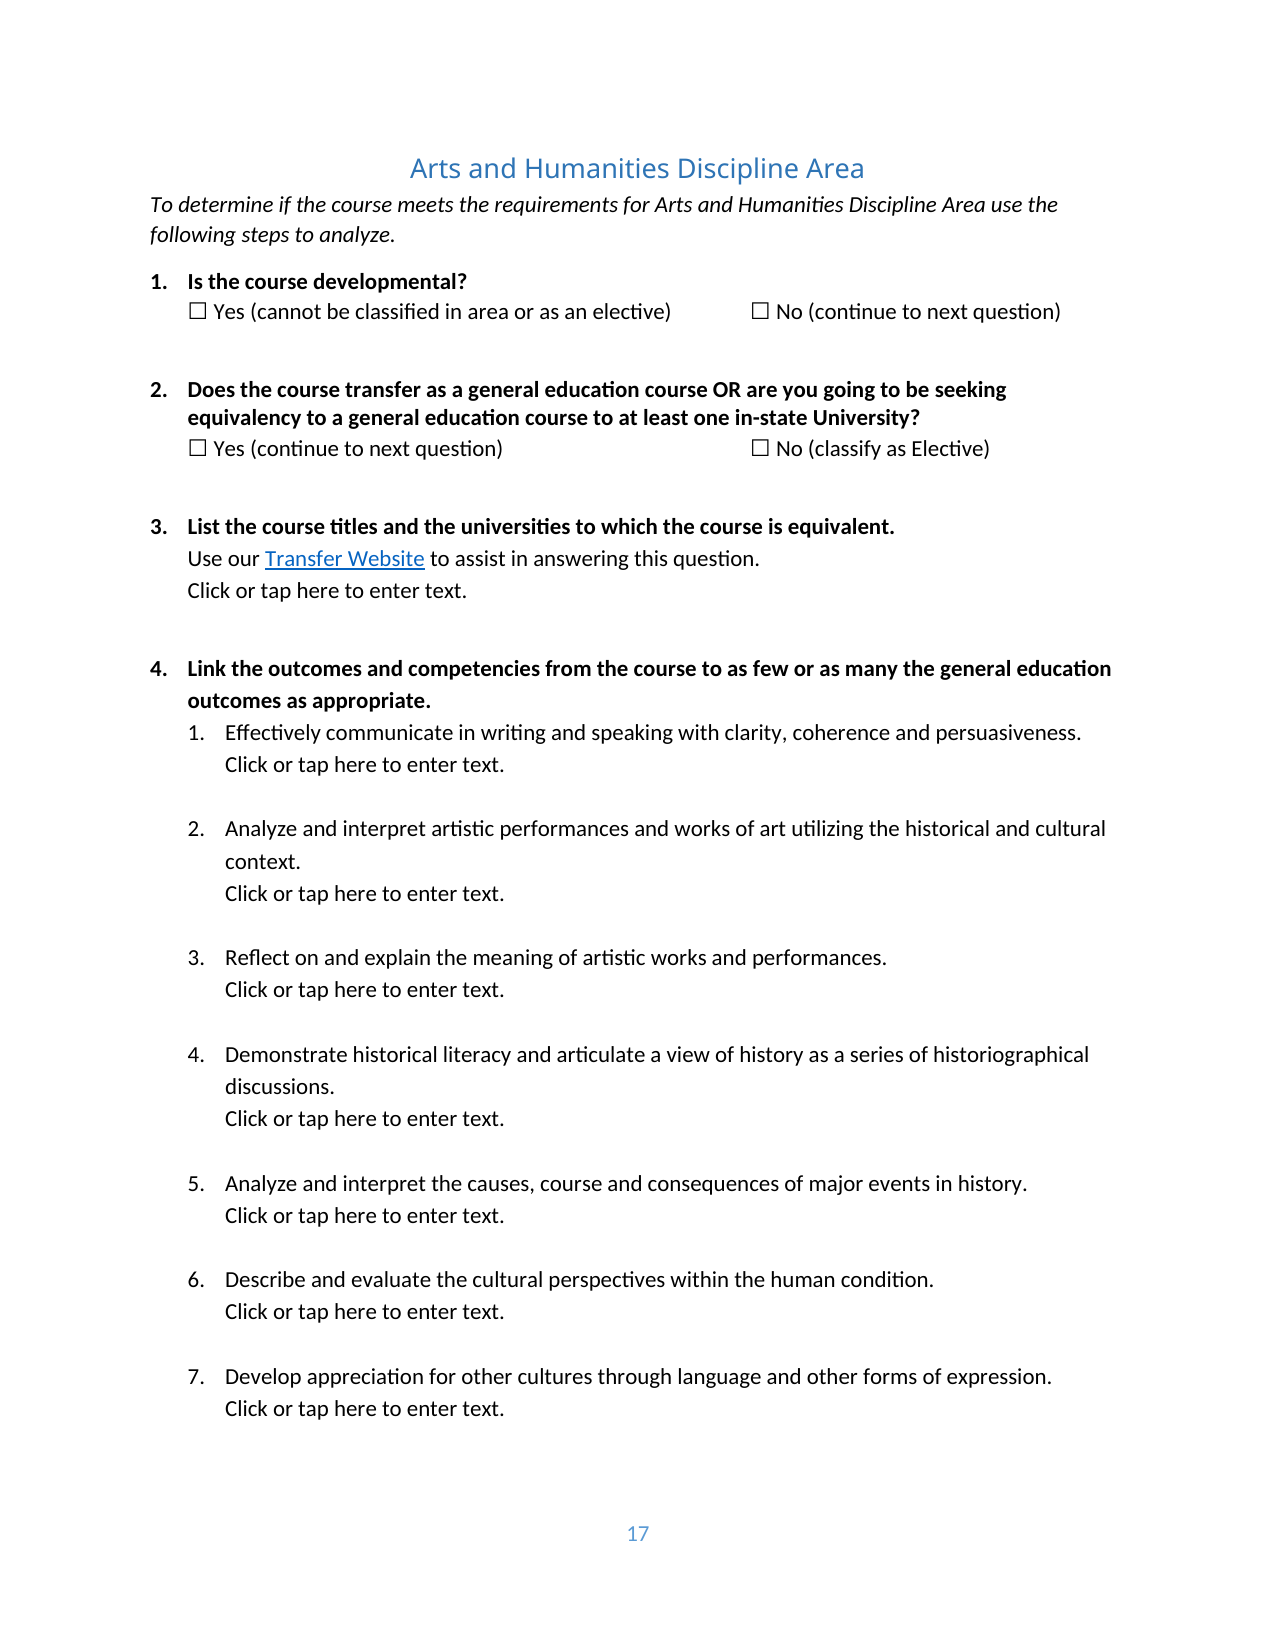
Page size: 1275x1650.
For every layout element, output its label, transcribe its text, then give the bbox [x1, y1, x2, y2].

list Is the course developmental? [150, 267, 1125, 295]
subtitle Arts and Humanities Discipline Area [150, 150, 1125, 187]
list Analyze and interpret artistic performances and works of art utilizing the historical and cultural context. [187, 814, 1125, 875]
list List the course titles and the universities to which the course is equivalent. Use our Transfer Website to assist in answering this question. [150, 512, 1125, 572]
list Develop appreciation for other cultures through language and other forms of expression. [187, 1362, 1125, 1390]
text Yes (cannot be classified in area or as an elective) No (continue to next question) [187, 295, 1125, 326]
list Does the course transfer as a general education course OR are you going to be seeking equivalency to a general education course to at least one in-state University? [150, 376, 1125, 432]
list Demonstrate historical literacy and articulate a view of history as a series of historiographical discussions. [187, 1040, 1125, 1100]
list Effectively communicate in writing and speaking with clarity, coherence and persuasiveness. [187, 718, 1125, 746]
list Reflect on and explain the meaning of artistic works and performances. [187, 943, 1125, 971]
list Analyze and interpret the causes, course and consequences of major events in history. [187, 1169, 1125, 1197]
list Link the outcomes and competencies from the course to as few or as many the general education outcomes as appropriate. [150, 654, 1125, 714]
text To determine if the course meets the requirements for Arts and Humanities Discipline Area use the following steps to analyze. [150, 190, 1125, 248]
text Yes (continue to next question) No (classify as Elective) [187, 432, 1125, 463]
list Describe and evaluate the cultural perspectives within the human condition. [187, 1265, 1125, 1293]
